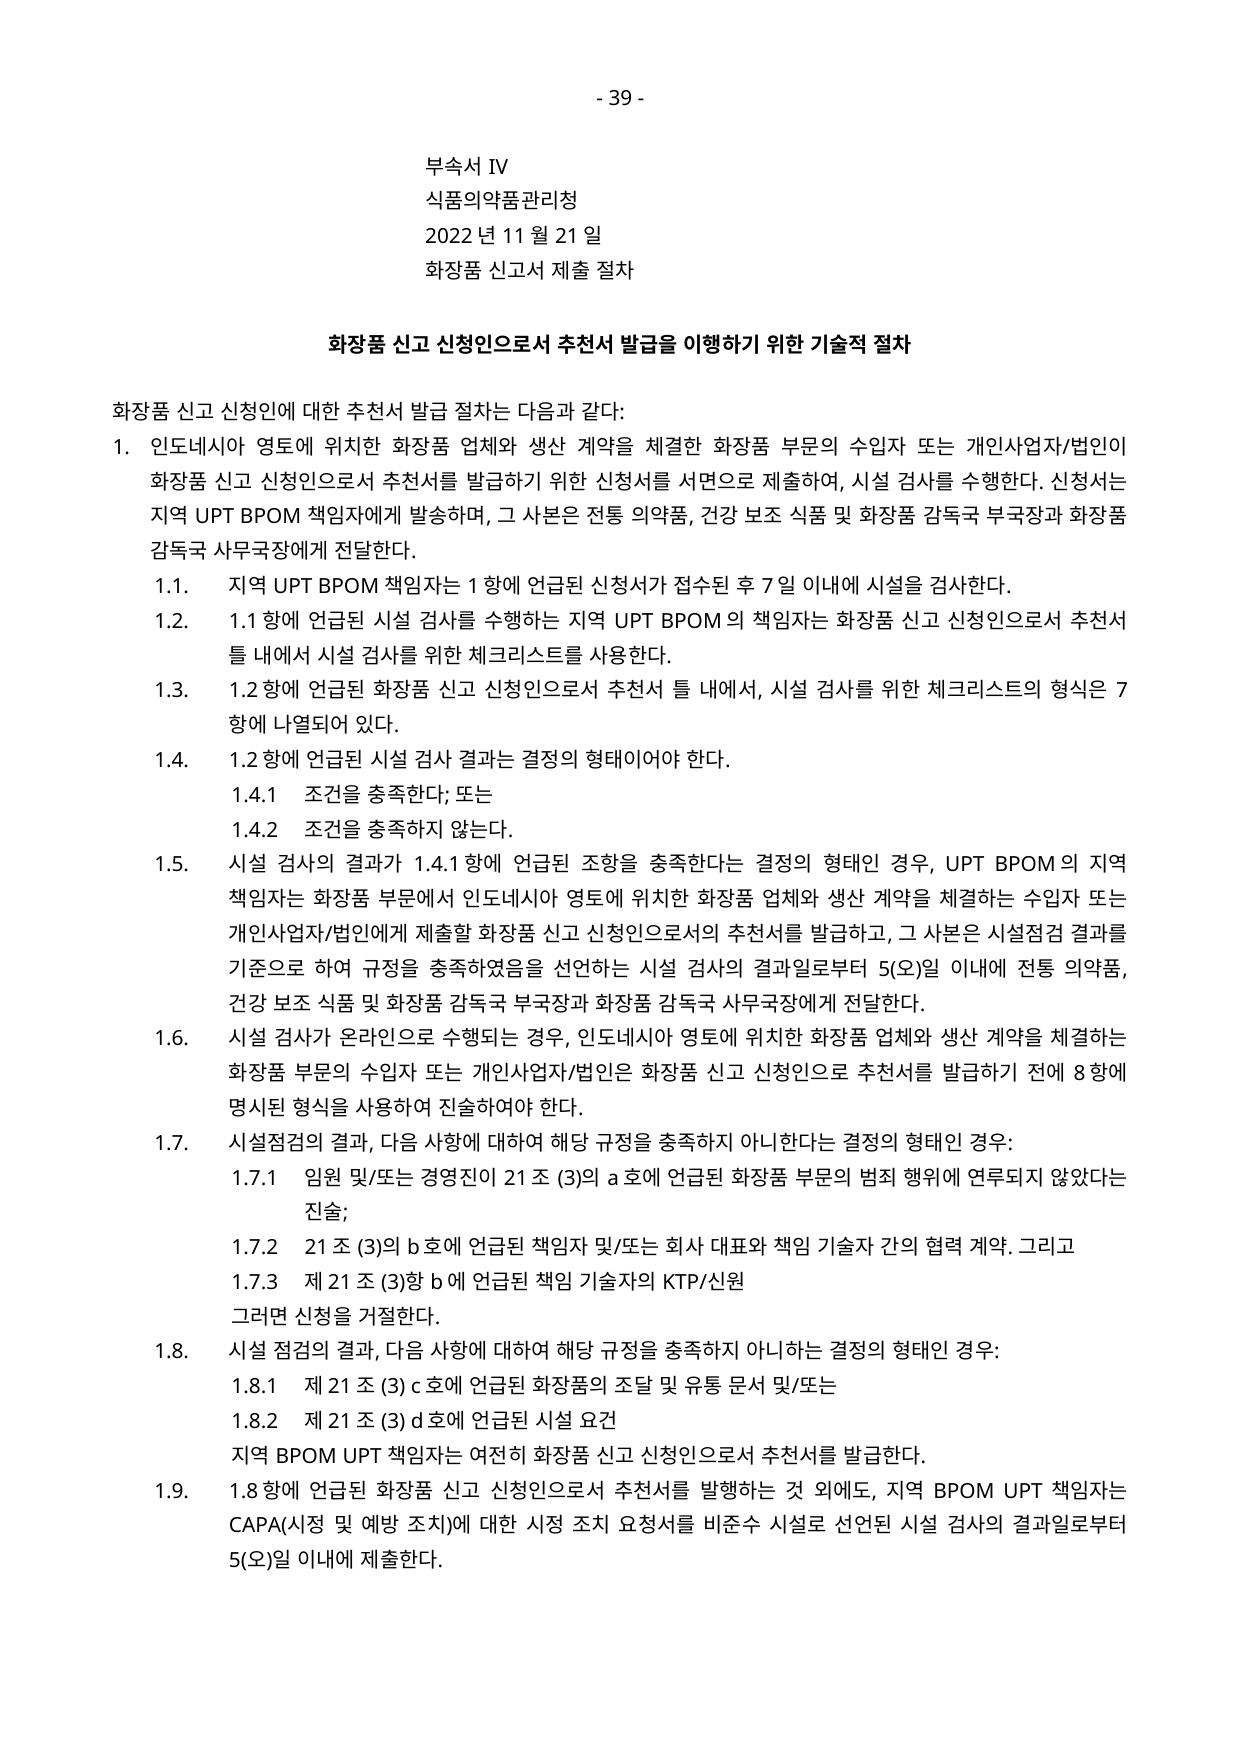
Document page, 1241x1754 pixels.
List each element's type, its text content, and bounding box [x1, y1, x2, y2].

list 1.8항에 언급된 화장품 신고 신청인으로서 추천서를 발행하는 것 외에도, 지역 BPOM UPT 책임자는 CAPA(시정 및 예방 조치)에 대한 시정 조치 요청서를 비준수 시설로 선언된 시설 검사의 결과일로부터 5(오)일 이내에 제출한다. [154, 1474, 1128, 1574]
text 2022년 11월 21일 [425, 219, 1128, 250]
text 부속서 IV [425, 150, 1128, 180]
list 시설 점검의 결과, 다음 사항에 대하여 해당 규정을 충족하지 아니하는 결정의 형태인 경우: [154, 1335, 1128, 1365]
text 화장품 신고 신청인에 대한 추천서 발급 절차는 다음과 같다: [112, 395, 1128, 426]
text 화장품 신고 신청인으로서 추천서 발급을 이행하기 위한 기술적 절차 [112, 328, 1128, 358]
list 시설점검의 결과, 다음 사항에 대하여 해당 규정을 충족하지 아니한다는 결정의 형태인 경우: [154, 1126, 1128, 1156]
list 1.1항에 언급된 시설 검사를 수행하는 지역 UPT BPOM의 책임자는 화장품 신고 신청인으로서 추천서 틀 내에서 시설 검사를 위한 체크리스트를 사용한다. [154, 604, 1128, 669]
list 1.4.1 조건을 충족한다; 또는 [231, 778, 1128, 808]
list 1.7.3 제21조 (3)항 b에 언급된 책임 기술자의 KTP/신원 [231, 1265, 1128, 1295]
list 1.7.1 임원 및/또는 경영진이 21조 (3)의 a호에 언급된 화장품 부문의 범죄 행위에 연루되지 않았다는 진술; [231, 1161, 1128, 1226]
list 1.4.2 조건을 충족하지 않는다. [231, 813, 1128, 843]
list 시설 검사의 결과가 1.4.1항에 언급된 조항을 충족한다는 결정의 형태인 경우, UPT BPOM의 지역 책임자는 화장품 부문에서 인도네시아 영토에 위치한 화장품 업체와 생산 계약을 체결하는 수입자 또는 개인사업자/법인에게 제출할 화장품 신고 신청인으로서의 추천서를 발급하고, 그 사본은 시설점검 결과를 기준으로 하여 규정을 충족하였음을 선언하는 시설 검사의 결과일로부터 5(오)일 이내에 전통 의약품, 건강 보조 식품 및 화장품 감독국 부국장과 화장품 감독국 사무국장에게 전달한다. [154, 848, 1128, 1017]
list 그러면 신청을 거절한다. [231, 1300, 1128, 1330]
list 1.2항에 언급된 화장품 신고 신청인으로서 추천서 틀 내에서, 시설 검사를 위한 체크리스트의 형식은 7항에 나열되어 있다. [154, 674, 1128, 739]
list 시설 검사가 온라인으로 수행되는 경우, 인도네시아 영토에 위치한 화장품 업체와 생산 계약을 체결하는 화장품 부문의 수입자 또는 개인사업자/법인은 화장품 신고 신청인으로 추천서를 발급하기 전에 8항에 명시된 형식을 사용하여 진술하여야 한다. [154, 1022, 1128, 1121]
list 인도네시아 영토에 위치한 화장품 업체와 생산 계약을 체결한 화장품 부문의 수입자 또는 개인사업자/법인이 화장품 신고 신청인으로서 추천서를 발급하기 위한 신청서를 서면으로 제출하여, 시설 검사를 수행한다. 신청서는 지역 UPT BPOM 책임자에게 발송하며, 그 사본은 전통 의약품, 건강 보조 식품 및 화장품 감독국 부국장과 화장품 감독국 사무국장에게 전달한다. [112, 430, 1128, 565]
text 화장품 신고서 제출 절차 [425, 254, 1128, 284]
list 지역 BPOM UPT 책임자는 여전히 화장품 신고 신청인으로서 추천서를 발급한다. [231, 1439, 1128, 1469]
text 식품의약품관리청 [425, 185, 1128, 215]
list 1.7.2 21조 (3)의 b호에 언급된 책임자 및/또는 회사 대표와 책임 기술자 간의 협력 계약. 그리고 [231, 1230, 1128, 1261]
list 1.8.1 제21조 (3) c호에 언급된 화장품의 조달 및 유통 문서 및/또는 [231, 1369, 1128, 1400]
list 1.8.2 제21조 (3) d호에 언급된 시설 요건 [231, 1404, 1128, 1434]
list 지역 UPT BPOM 책임자는 1항에 언급된 신청서가 접수된 후 7일 이내에 시설을 검사한다. [154, 569, 1128, 600]
list 1.2항에 언급된 시설 검사 결과는 결정의 형태이어야 한다. [154, 743, 1128, 774]
